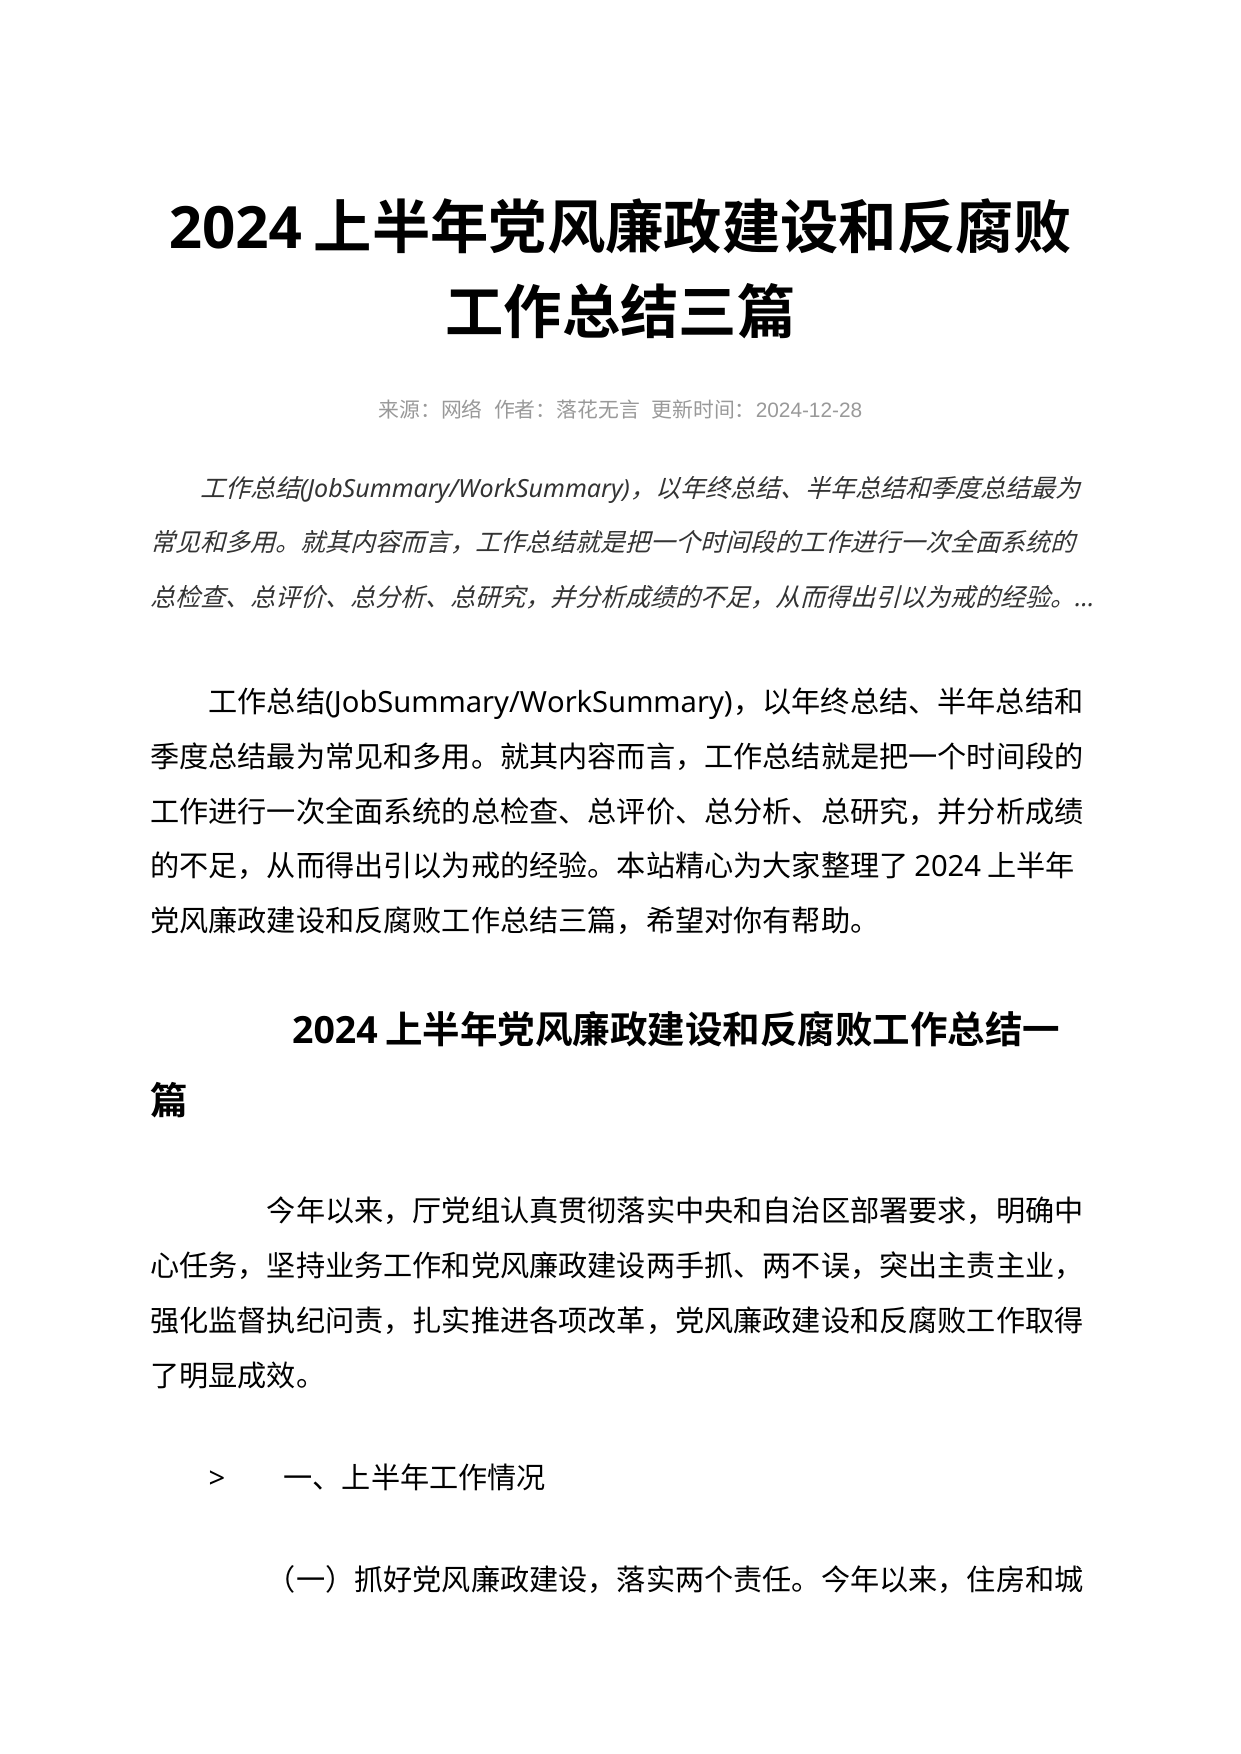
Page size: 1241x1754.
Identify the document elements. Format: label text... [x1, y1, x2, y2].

text 今年以来，厅党组认真贯彻落实中央和自治区部署要求，明确中心任务，坚持业务工作和党风廉政建设两手抓、两不误，突出主责主业，强化监督执纪问责，扎实推进各项改革，党风廉政建设和反腐败工作取得了明显成效。 [150, 1188, 1090, 1395]
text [150, 1556, 1090, 1599]
text 2024上半年党风廉政建设和反腐败工作总结一篇 [150, 1000, 1090, 1125]
subtitle 2024上半年党风廉政建设和反腐败工作总结三篇 [150, 181, 1090, 351]
text 来源：网络 作者：落花无言 更新时间：2024-12-28 [150, 397, 1090, 421]
text 工作总结(JobSummary/WorkSummary)，以年终总结、半年总结和季度总结最为常见和多用。就其内容而言，工作总结就是把一个时间段的工作进行一次全面系统的总检查、总评价、总分析、总研究，并分析成绩的不足，从而得出引以为戒的经验。... [150, 468, 1090, 613]
text 工作总结(JobSummary/WorkSummary)，以年终总结、半年总结和季度总结最为常见和多用。就其内容而言，工作总结就是把一个时间段的工作进行一次全面系统的总检查、总评价、总分析、总研究，并分析成绩的不足，从而得出引以为戒的经验。本站精心为大家整理了2024上半年党风廉政建设和反腐败工作总结三篇，希望对你有帮助。 [150, 678, 1090, 940]
text > 一、上半年工作情况 [150, 1454, 1090, 1497]
